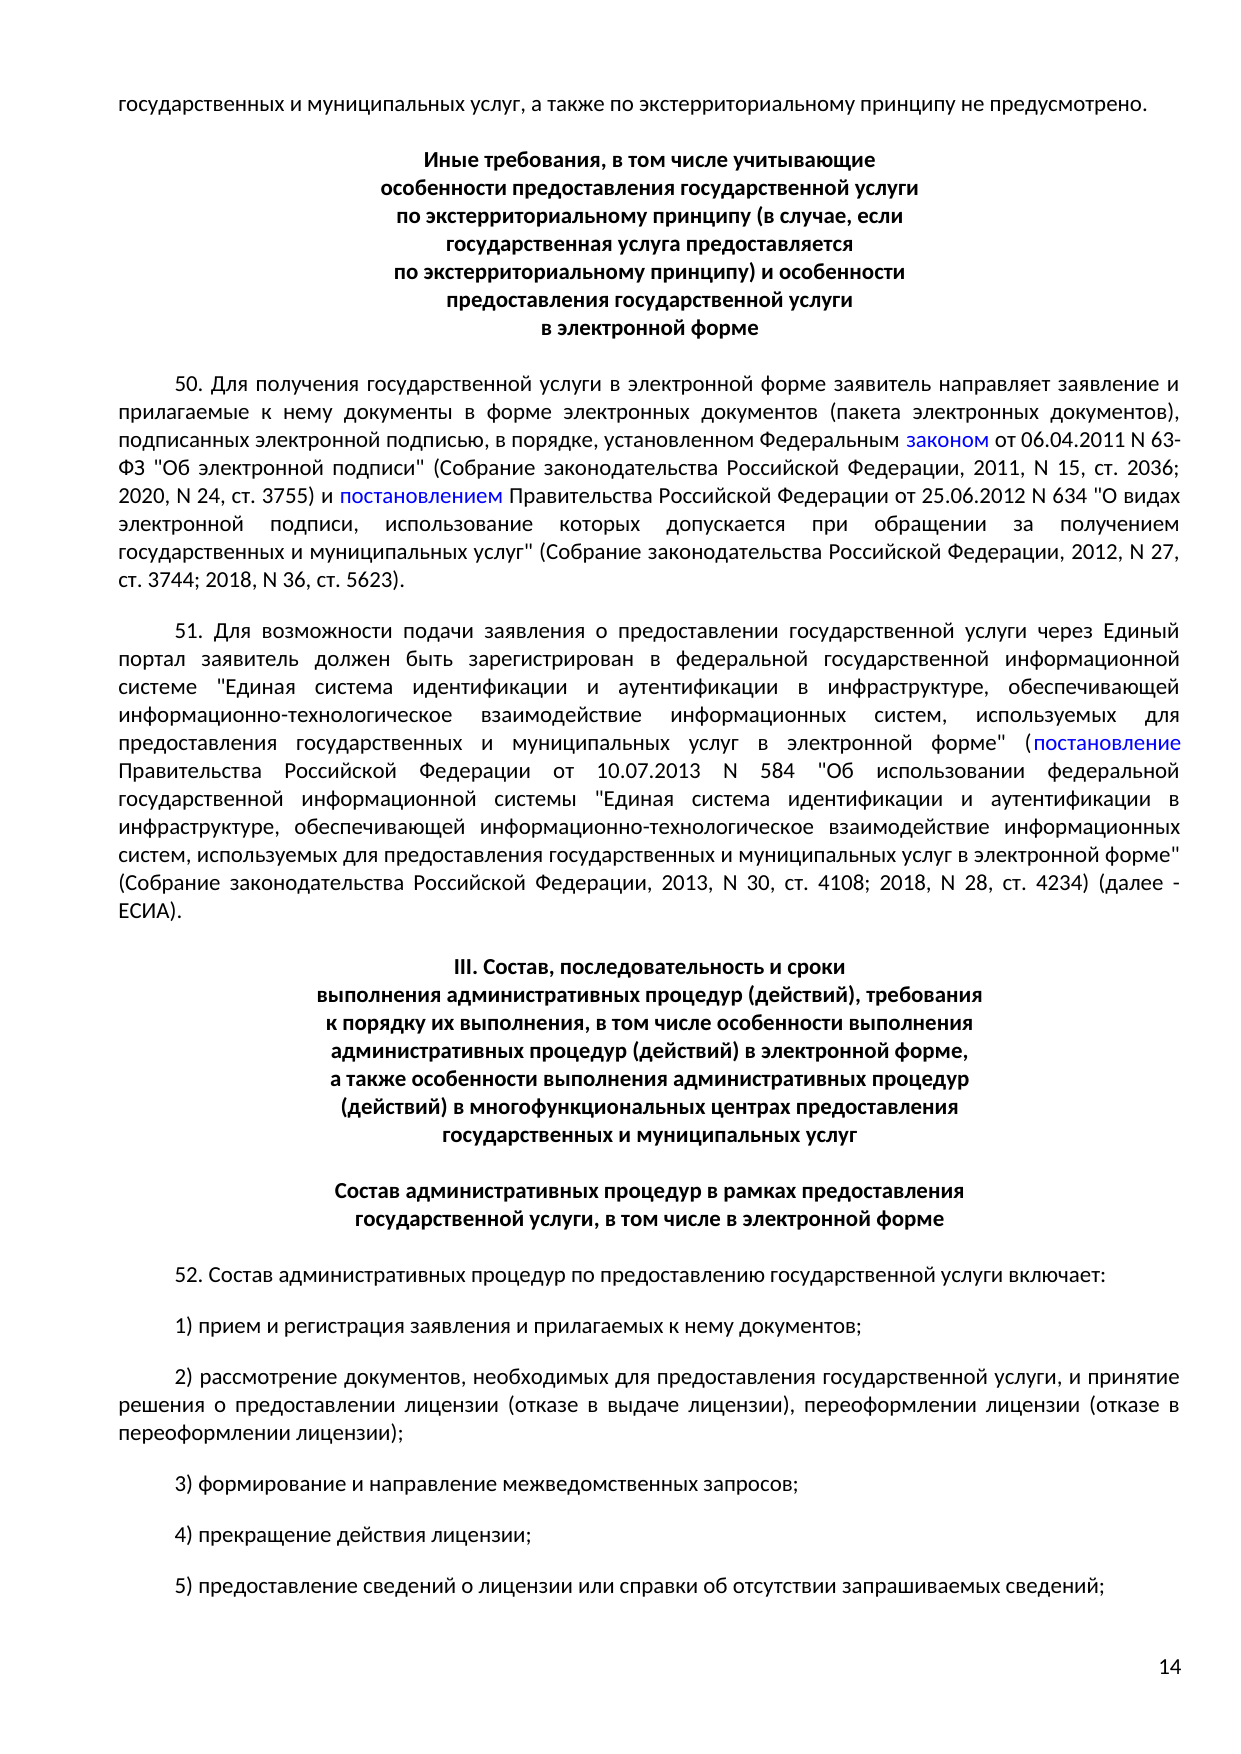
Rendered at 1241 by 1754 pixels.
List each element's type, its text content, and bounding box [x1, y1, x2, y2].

text 5) предоставление сведений о лицензии или справки об отсутствии запрашиваемых сведений; [118, 1571, 1181, 1599]
text 50. Для получения государственной услуги в электронной форме заявитель направляет заявление и прилагаемые к нему документы в форме электронных документов (пакета электронных документов), подписанных электронной подписью, в порядке, установленном Федеральным законом от 06.04.2011 N 63-ФЗ "Об электронной подписи" (Собрание законодательства Российской Федерации, 2011, N 15, ст. 2036; 2020, N 24, ст. 3755) и постановлением Правительства Российской Федерации от 25.06.2012 N 634 "О видах электронной подписи, использование которых допускается при обращении за получением государственных и муниципальных услуг" (Собрание законодательства Российской Федерации, 2012, N 27, ст. 3744; 2018, N 36, ст. 5623). [118, 369, 1181, 593]
title по экстерриториальному принципу) и особенности [118, 257, 1181, 285]
title государственной услуги, в том числе в электронной форме [118, 1204, 1181, 1232]
title III. Состав, последовательность и сроки [118, 952, 1181, 980]
text 3) формирование и направление межведомственных запросов; [118, 1469, 1181, 1497]
title административных процедур (действий) в электронной форме, [118, 1036, 1181, 1064]
text 1) прием и регистрация заявления и прилагаемых к нему документов; [118, 1311, 1181, 1339]
title выполнения административных процедур (действий), требования [118, 980, 1181, 1008]
text 51. Для возможности подачи заявления о предоставлении государственной услуги через Единый портал заявитель должен быть зарегистрирован в федеральной государственной информационной системе "Единая система идентификации и аутентификации в инфраструктуре, обеспечивающей информационно-технологическое взаимодействие информационных систем, используемых для предоставления государственных и муниципальных услуг в электронной форме" (постановление Правительства Российской Федерации от 10.07.2013 N 584 "Об использовании федеральной государственной информационной системы "Единая система идентификации и аутентификации в инфраструктуре, обеспечивающей информационно-технологическое взаимодействие информационных систем, используемых для предоставления государственных и муниципальных услуг в электронной форме" (Собрание законодательства Российской Федерации, 2013, N 30, ст. 4108; 2018, N 28, ст. 4234) (далее - ЕСИА). [118, 616, 1181, 924]
title особенности предоставления государственной услуги [118, 173, 1181, 201]
text 52. Состав административных процедур по предоставлению государственной услуги включает: [118, 1260, 1181, 1288]
title государственная услуга предоставляется [118, 229, 1181, 257]
title а также особенности выполнения административных процедур [118, 1064, 1181, 1092]
title по экстерриториальному принципу (в случае, если [118, 201, 1181, 229]
title в электронной форме [118, 313, 1181, 341]
title государственных и муниципальных услуг [118, 1120, 1181, 1148]
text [118, 89, 1181, 117]
text 4) прекращение действия лицензии; [118, 1520, 1181, 1548]
title Иные требования, в том числе учитывающие [118, 145, 1181, 173]
title к порядку их выполнения, в том числе особенности выполнения [118, 1008, 1181, 1036]
title (действий) в многофункциональных центрах предоставления [118, 1092, 1181, 1120]
text 2) рассмотрение документов, необходимых для предоставления государственной услуги, и принятие решения о предоставлении лицензии (отказе в выдаче лицензии), переоформлении лицензии (отказе в переоформлении лицензии); [118, 1362, 1181, 1446]
title предоставления государственной услуги [118, 285, 1181, 313]
title Состав административных процедур в рамках предоставления [118, 1176, 1181, 1204]
